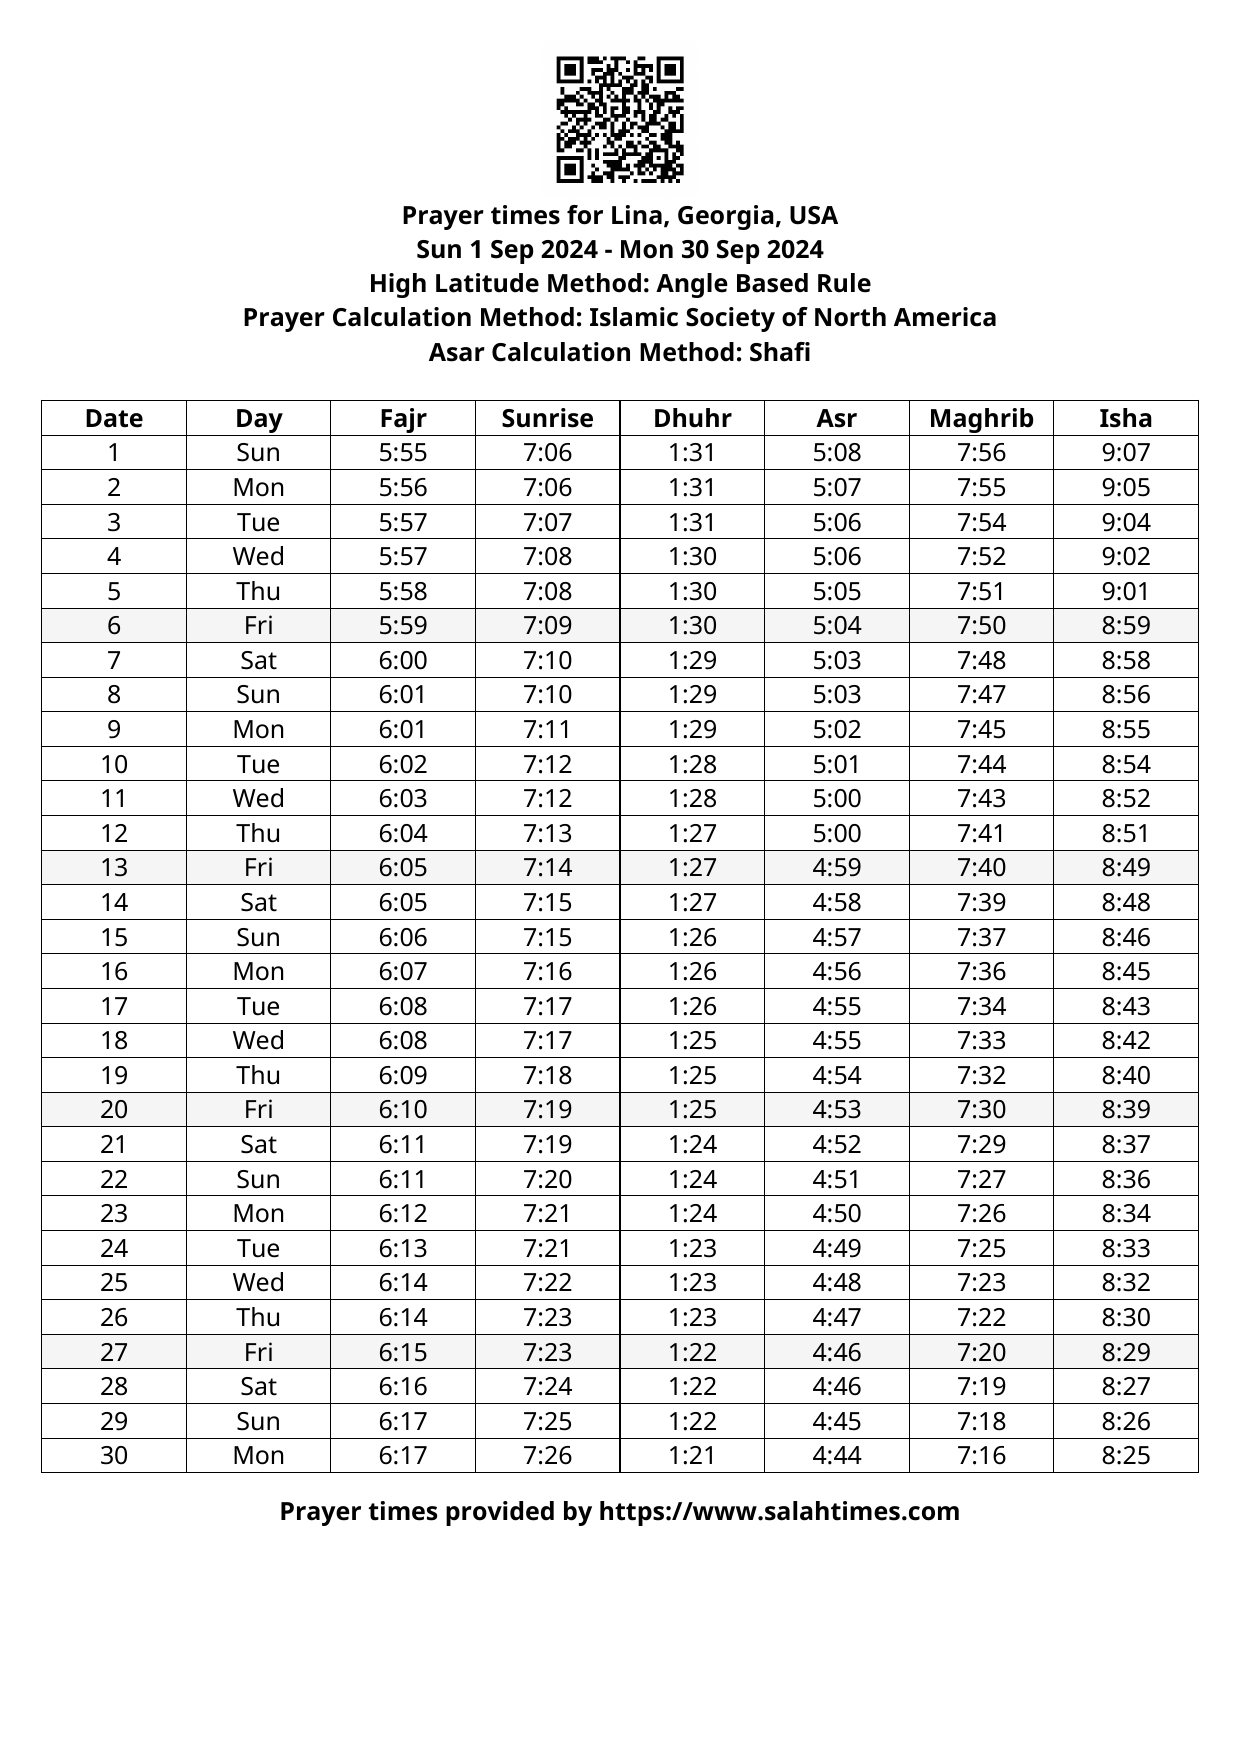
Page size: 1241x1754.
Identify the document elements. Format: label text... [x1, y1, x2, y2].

table_cell Thu [187, 1058, 330, 1092]
table_header Sunrise [476, 401, 619, 434]
table_cell 4:46 [765, 1369, 909, 1403]
table_cell 7:56 [910, 436, 1053, 469]
table_cell 4:57 [765, 920, 909, 953]
table_cell 1:23 [621, 1300, 764, 1334]
table_cell 4:52 [765, 1127, 909, 1161]
table_cell 8:54 [1054, 747, 1198, 780]
table_cell 4:49 [765, 1231, 909, 1264]
text Prayer times provided by https://www.salahtimes.com [42, 1494, 1198, 1528]
table_cell 9:04 [1054, 505, 1198, 538]
table_cell 26 [42, 1300, 186, 1334]
table_cell Sun [187, 678, 330, 711]
table_cell 4:46 [765, 1335, 909, 1368]
table_header Isha [1054, 401, 1198, 434]
table_cell 27 [42, 1335, 186, 1368]
table_cell Tue [187, 747, 330, 780]
table_cell 6:12 [331, 1196, 475, 1230]
table_cell 6:17 [331, 1439, 475, 1472]
table_cell Wed [187, 1266, 330, 1299]
table_cell 7:18 [910, 1404, 1053, 1437]
table_cell 4:48 [765, 1266, 909, 1299]
table_cell 5:03 [765, 678, 909, 711]
table_cell 2 [42, 470, 186, 504]
table_cell 6:03 [331, 781, 475, 815]
table_cell 7:08 [476, 539, 619, 573]
table_cell 1:31 [621, 505, 764, 538]
table_cell 10 [42, 747, 186, 780]
table_cell 8:59 [1054, 609, 1198, 642]
table_cell 7:23 [476, 1300, 619, 1334]
text Prayer times for Lina, Georgia, USA [42, 198, 1198, 232]
table_cell Mon [187, 954, 330, 988]
table_cell Sat [187, 1369, 330, 1403]
table_cell 7:07 [476, 505, 619, 538]
table_cell 6:11 [331, 1127, 475, 1161]
table_cell 5:04 [765, 609, 909, 642]
table_cell 5:01 [765, 747, 909, 780]
table_cell 8:56 [1054, 678, 1198, 711]
table_cell 7:25 [910, 1231, 1053, 1264]
table_cell Tue [187, 505, 330, 538]
table_cell 15 [42, 920, 186, 953]
table_cell 1:27 [621, 885, 764, 919]
table_cell 8:25 [1054, 1439, 1198, 1472]
table_cell 9:05 [1054, 470, 1198, 504]
table_cell 6:06 [331, 920, 475, 953]
table_cell 7:22 [476, 1266, 619, 1299]
table_cell 8:46 [1054, 920, 1198, 953]
table_cell Fri [187, 1335, 330, 1368]
table_cell 7:47 [910, 678, 1053, 711]
table_cell 7:30 [910, 1093, 1053, 1126]
table_cell 5:00 [765, 781, 909, 815]
table_cell 7:19 [910, 1369, 1053, 1403]
table_cell 8:40 [1054, 1058, 1198, 1092]
table_cell 24 [42, 1231, 186, 1264]
table_cell 8:43 [1054, 989, 1198, 1022]
table_cell 28 [42, 1369, 186, 1403]
table_cell 8:36 [1054, 1162, 1198, 1195]
table_cell 5:00 [765, 816, 909, 849]
table_cell 11 [42, 781, 186, 815]
table_cell 25 [42, 1266, 186, 1299]
table_cell 5:57 [331, 505, 475, 538]
table_cell 1:31 [621, 470, 764, 504]
table_cell 4:50 [765, 1196, 909, 1230]
table_cell 1:29 [621, 678, 764, 711]
table_cell 4:55 [765, 1024, 909, 1057]
table_cell 5:05 [765, 574, 909, 607]
table_header Dhuhr [621, 401, 764, 434]
table_cell 5:56 [331, 470, 475, 504]
table_cell 7:26 [910, 1196, 1053, 1230]
table_cell 7 [42, 643, 186, 677]
table_cell Sun [187, 436, 330, 469]
table_cell 5:57 [331, 539, 475, 573]
table_cell 7:17 [476, 1024, 619, 1057]
table_cell 1:22 [621, 1335, 764, 1368]
table_cell Fri [187, 1093, 330, 1126]
table_cell 7:19 [476, 1127, 619, 1161]
table_cell 18 [42, 1024, 186, 1057]
table_cell 7:13 [476, 816, 619, 849]
table_cell 7:34 [910, 989, 1053, 1022]
table_cell 8:39 [1054, 1093, 1198, 1126]
table_cell Mon [187, 1439, 330, 1472]
table_cell 29 [42, 1404, 186, 1437]
table_cell 8:52 [1054, 781, 1198, 815]
table_cell 1 [42, 436, 186, 469]
table_cell 7:33 [910, 1024, 1053, 1057]
table_cell 7:36 [910, 954, 1053, 988]
table_cell 4:45 [765, 1404, 909, 1437]
picture [542, 41, 699, 198]
table_cell 6:00 [331, 643, 475, 677]
table_cell 7:12 [476, 747, 619, 780]
table_cell 7:16 [476, 954, 619, 988]
table_cell 7:09 [476, 609, 619, 642]
table_cell 7:21 [476, 1231, 619, 1264]
text Asar Calculation Method: Shafi [42, 334, 1198, 368]
table_cell 6:14 [331, 1300, 475, 1334]
table_cell 7:52 [910, 539, 1053, 573]
table_cell 8:48 [1054, 885, 1198, 919]
table_cell 8:42 [1054, 1024, 1198, 1057]
table_cell 6:13 [331, 1231, 475, 1264]
table_cell 8:29 [1054, 1335, 1198, 1368]
table_cell 8:45 [1054, 954, 1198, 988]
table_cell 7:18 [476, 1058, 619, 1092]
table_cell 5:02 [765, 712, 909, 746]
table_cell 7:11 [476, 712, 619, 746]
table_cell 1:25 [621, 1024, 764, 1057]
table_cell 1:30 [621, 609, 764, 642]
table_cell 7:27 [910, 1162, 1053, 1195]
table_cell 1:27 [621, 816, 764, 849]
table_header Date [42, 401, 186, 434]
table_cell 6:04 [331, 816, 475, 849]
table_cell Sun [187, 1162, 330, 1195]
table_cell 7:17 [476, 989, 619, 1022]
table_cell 7:21 [476, 1196, 619, 1230]
table_cell 8:55 [1054, 712, 1198, 746]
table_cell Wed [187, 781, 330, 815]
table_cell 19 [42, 1058, 186, 1092]
table_cell 1:24 [621, 1196, 764, 1230]
table_cell Mon [187, 470, 330, 504]
table_cell Tue [187, 989, 330, 1022]
table_cell 7:20 [910, 1335, 1053, 1368]
table_cell Sat [187, 885, 330, 919]
table_cell 7:29 [910, 1127, 1053, 1161]
table_cell 9:07 [1054, 436, 1198, 469]
table_cell 4:53 [765, 1093, 909, 1126]
table_cell 5:06 [765, 539, 909, 573]
table_cell Wed [187, 1024, 330, 1057]
table_cell 1:26 [621, 954, 764, 988]
table_cell 5:58 [331, 574, 475, 607]
table_cell 7:48 [910, 643, 1053, 677]
table_cell 7:54 [910, 505, 1053, 538]
table_cell 7:23 [910, 1266, 1053, 1299]
table_cell 1:30 [621, 574, 764, 607]
table_cell 7:16 [910, 1439, 1053, 1472]
table_cell 7:32 [910, 1058, 1053, 1092]
table_cell Tue [187, 1231, 330, 1264]
table_cell 1:23 [621, 1266, 764, 1299]
table_cell 5:03 [765, 643, 909, 677]
table_cell 7:51 [910, 574, 1053, 607]
table_cell Sat [187, 643, 330, 677]
table_cell 22 [42, 1162, 186, 1195]
table_cell 7:39 [910, 885, 1053, 919]
table_cell 6:01 [331, 712, 475, 746]
table_cell 1:27 [621, 851, 764, 884]
table_cell Fri [187, 851, 330, 884]
table_cell Thu [187, 816, 330, 849]
table_cell 8:33 [1054, 1231, 1198, 1264]
table_cell 1:25 [621, 1093, 764, 1126]
table_header Fajr [331, 401, 475, 434]
table_cell 5 [42, 574, 186, 607]
table_cell 7:06 [476, 436, 619, 469]
table_cell 3 [42, 505, 186, 538]
table_cell 8:37 [1054, 1127, 1198, 1161]
text Prayer Calculation Method: Islamic Society of North America [42, 300, 1198, 334]
table_cell 1:26 [621, 920, 764, 953]
table_cell 7:22 [910, 1300, 1053, 1334]
table_cell 7:06 [476, 470, 619, 504]
table_cell 30 [42, 1439, 186, 1472]
table_cell 6 [42, 609, 186, 642]
table_cell Thu [187, 574, 330, 607]
table_cell 5:55 [331, 436, 475, 469]
table_header Maghrib [910, 401, 1053, 434]
table_cell 23 [42, 1196, 186, 1230]
table_cell 9:01 [1054, 574, 1198, 607]
table_cell 9:02 [1054, 539, 1198, 573]
table_cell 17 [42, 989, 186, 1022]
table_cell 7:14 [476, 851, 619, 884]
table_cell 12 [42, 816, 186, 849]
table_cell 1:28 [621, 781, 764, 815]
table_cell 6:01 [331, 678, 475, 711]
table_cell 7:26 [476, 1439, 619, 1472]
table_cell 20 [42, 1093, 186, 1126]
table_cell 6:16 [331, 1369, 475, 1403]
table_cell 7:20 [476, 1162, 619, 1195]
table_cell 4:51 [765, 1162, 909, 1195]
table_cell 7:08 [476, 574, 619, 607]
table_cell 6:07 [331, 954, 475, 988]
table_cell 7:50 [910, 609, 1053, 642]
table_cell 4:58 [765, 885, 909, 919]
table_cell 4:44 [765, 1439, 909, 1472]
table_cell 8:58 [1054, 643, 1198, 677]
table_cell 1:29 [621, 643, 764, 677]
table_cell 7:24 [476, 1369, 619, 1403]
table_cell Fri [187, 609, 330, 642]
table_cell 4:55 [765, 989, 909, 1022]
table_cell 13 [42, 851, 186, 884]
table_cell 6:17 [331, 1404, 475, 1437]
table_cell 9 [42, 712, 186, 746]
table_header Asr [765, 401, 909, 434]
table_cell 4:54 [765, 1058, 909, 1092]
table_cell 1:31 [621, 436, 764, 469]
table_cell 8:26 [1054, 1404, 1198, 1437]
table_cell 16 [42, 954, 186, 988]
table_cell 6:11 [331, 1162, 475, 1195]
table_cell 1:22 [621, 1404, 764, 1437]
table_cell 1:25 [621, 1058, 764, 1092]
table_cell 8 [42, 678, 186, 711]
table_cell 4 [42, 539, 186, 573]
table_header Day [187, 401, 330, 434]
table_cell 1:29 [621, 712, 764, 746]
table_cell 8:32 [1054, 1266, 1198, 1299]
table_cell 4:56 [765, 954, 909, 988]
table_cell 1:24 [621, 1127, 764, 1161]
table_cell 1:22 [621, 1369, 764, 1403]
table_cell Sun [187, 920, 330, 953]
table_cell 6:05 [331, 885, 475, 919]
table_cell 8:27 [1054, 1369, 1198, 1403]
table_cell 6:09 [331, 1058, 475, 1092]
table_cell 6:02 [331, 747, 475, 780]
table_cell 1:26 [621, 989, 764, 1022]
table_cell 6:08 [331, 1024, 475, 1057]
table_cell Thu [187, 1300, 330, 1334]
table_cell 5:06 [765, 505, 909, 538]
table_cell 7:55 [910, 470, 1053, 504]
table_cell 7:23 [476, 1335, 619, 1368]
table_cell 7:10 [476, 678, 619, 711]
table_cell Wed [187, 539, 330, 573]
table_cell 7:19 [476, 1093, 619, 1126]
table_cell 6:14 [331, 1266, 475, 1299]
table_cell 7:37 [910, 920, 1053, 953]
table_cell 1:28 [621, 747, 764, 780]
text High Latitude Method: Angle Based Rule [42, 266, 1198, 300]
table_cell 6:05 [331, 851, 475, 884]
table_cell 7:40 [910, 851, 1053, 884]
text Sun 1 Sep 2024 - Mon 30 Sep 2024 [42, 232, 1198, 266]
table_cell 8:34 [1054, 1196, 1198, 1230]
table_cell 5:08 [765, 436, 909, 469]
table_cell 1:23 [621, 1231, 764, 1264]
table_cell 4:59 [765, 851, 909, 884]
table_cell Mon [187, 712, 330, 746]
table_cell 21 [42, 1127, 186, 1161]
table_cell 7:41 [910, 816, 1053, 849]
table_cell 7:44 [910, 747, 1053, 780]
table_cell 7:45 [910, 712, 1053, 746]
table_cell 7:43 [910, 781, 1053, 815]
table_cell 5:59 [331, 609, 475, 642]
table_cell 1:24 [621, 1162, 764, 1195]
table_cell 14 [42, 885, 186, 919]
table_cell 6:10 [331, 1093, 475, 1126]
table_cell 8:49 [1054, 851, 1198, 884]
table_cell 1:21 [621, 1439, 764, 1472]
table_cell 7:15 [476, 920, 619, 953]
table_cell 6:15 [331, 1335, 475, 1368]
table_cell 8:30 [1054, 1300, 1198, 1334]
table_cell 8:51 [1054, 816, 1198, 849]
table_cell 7:12 [476, 781, 619, 815]
table_cell 1:30 [621, 539, 764, 573]
table_cell Sun [187, 1404, 330, 1437]
table_cell 7:10 [476, 643, 619, 677]
table_cell Mon [187, 1196, 330, 1230]
table_cell 6:08 [331, 989, 475, 1022]
table_cell 4:47 [765, 1300, 909, 1334]
table_cell 7:25 [476, 1404, 619, 1437]
table_cell 5:07 [765, 470, 909, 504]
table_cell Sat [187, 1127, 330, 1161]
table_cell 7:15 [476, 885, 619, 919]
